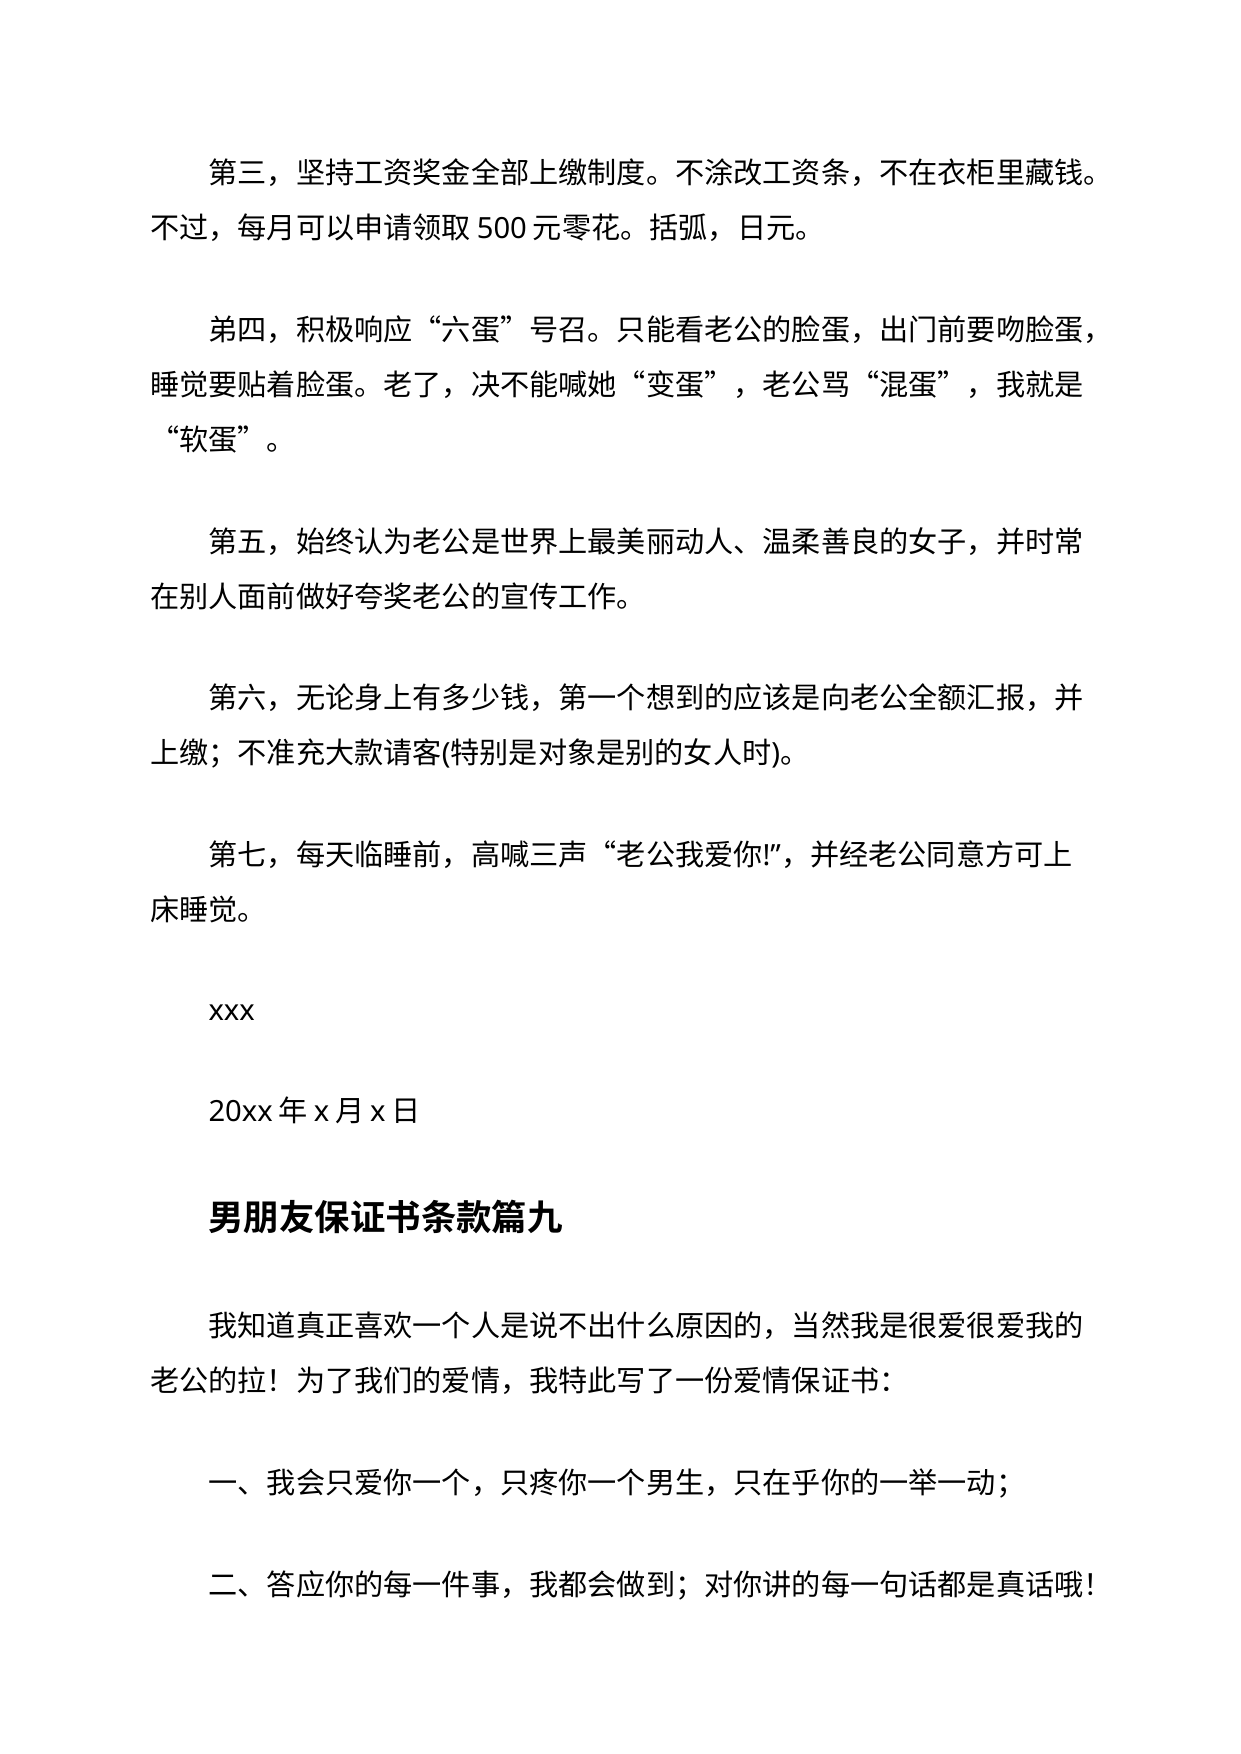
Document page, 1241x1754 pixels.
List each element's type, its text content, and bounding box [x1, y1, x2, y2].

text xxx [150, 989, 1090, 1028]
text 男朋友保证书条款篇九 [150, 1189, 1090, 1240]
text 第七，每天临睡前，高喊三声“老公我爱你!”，并经老公同意方可上床睡觉。 [150, 832, 1090, 929]
text 我知道真正喜欢一个人是说不出什么原因的，当然我是很爱很爱我的老公的拉！为了我们的爱情，我特此写了一份爱情保证书： [150, 1303, 1090, 1400]
text 第五，始终认为老公是世界上最美丽动人、温柔善良的女子，并时常在别人面前做好夸奖老公的宣传工作。 [150, 518, 1090, 616]
text 第三，坚持工资奖金全部上缴制度。不涂改工资条，不在衣柜里藏钱。不过，每月可以申请领取500元零花。括弧，日元。 [150, 150, 1090, 247]
text 第六，无论身上有多少钱，第一个想到的应该是向老公全额汇报，并上缴；不准充大款请客(特别是对象是别的女人时)。 [150, 675, 1090, 772]
text 二、答应你的每一件事，我都会做到；对你讲的每一句话都是真话哦！ [150, 1561, 1090, 1603]
text 20xx年x月x日 [150, 1087, 1090, 1129]
text 一、我会只爱你一个，只疼你一个男生，只在乎你的一举一动； [150, 1459, 1090, 1502]
text 弟四，积极响应“六蛋”号召。只能看老公的脸蛋，出门前要吻脸蛋，睡觉要贴着脸蛋。老了，决不能喊她“变蛋”，老公骂“混蛋”，我就是“软蛋”。 [150, 307, 1090, 459]
